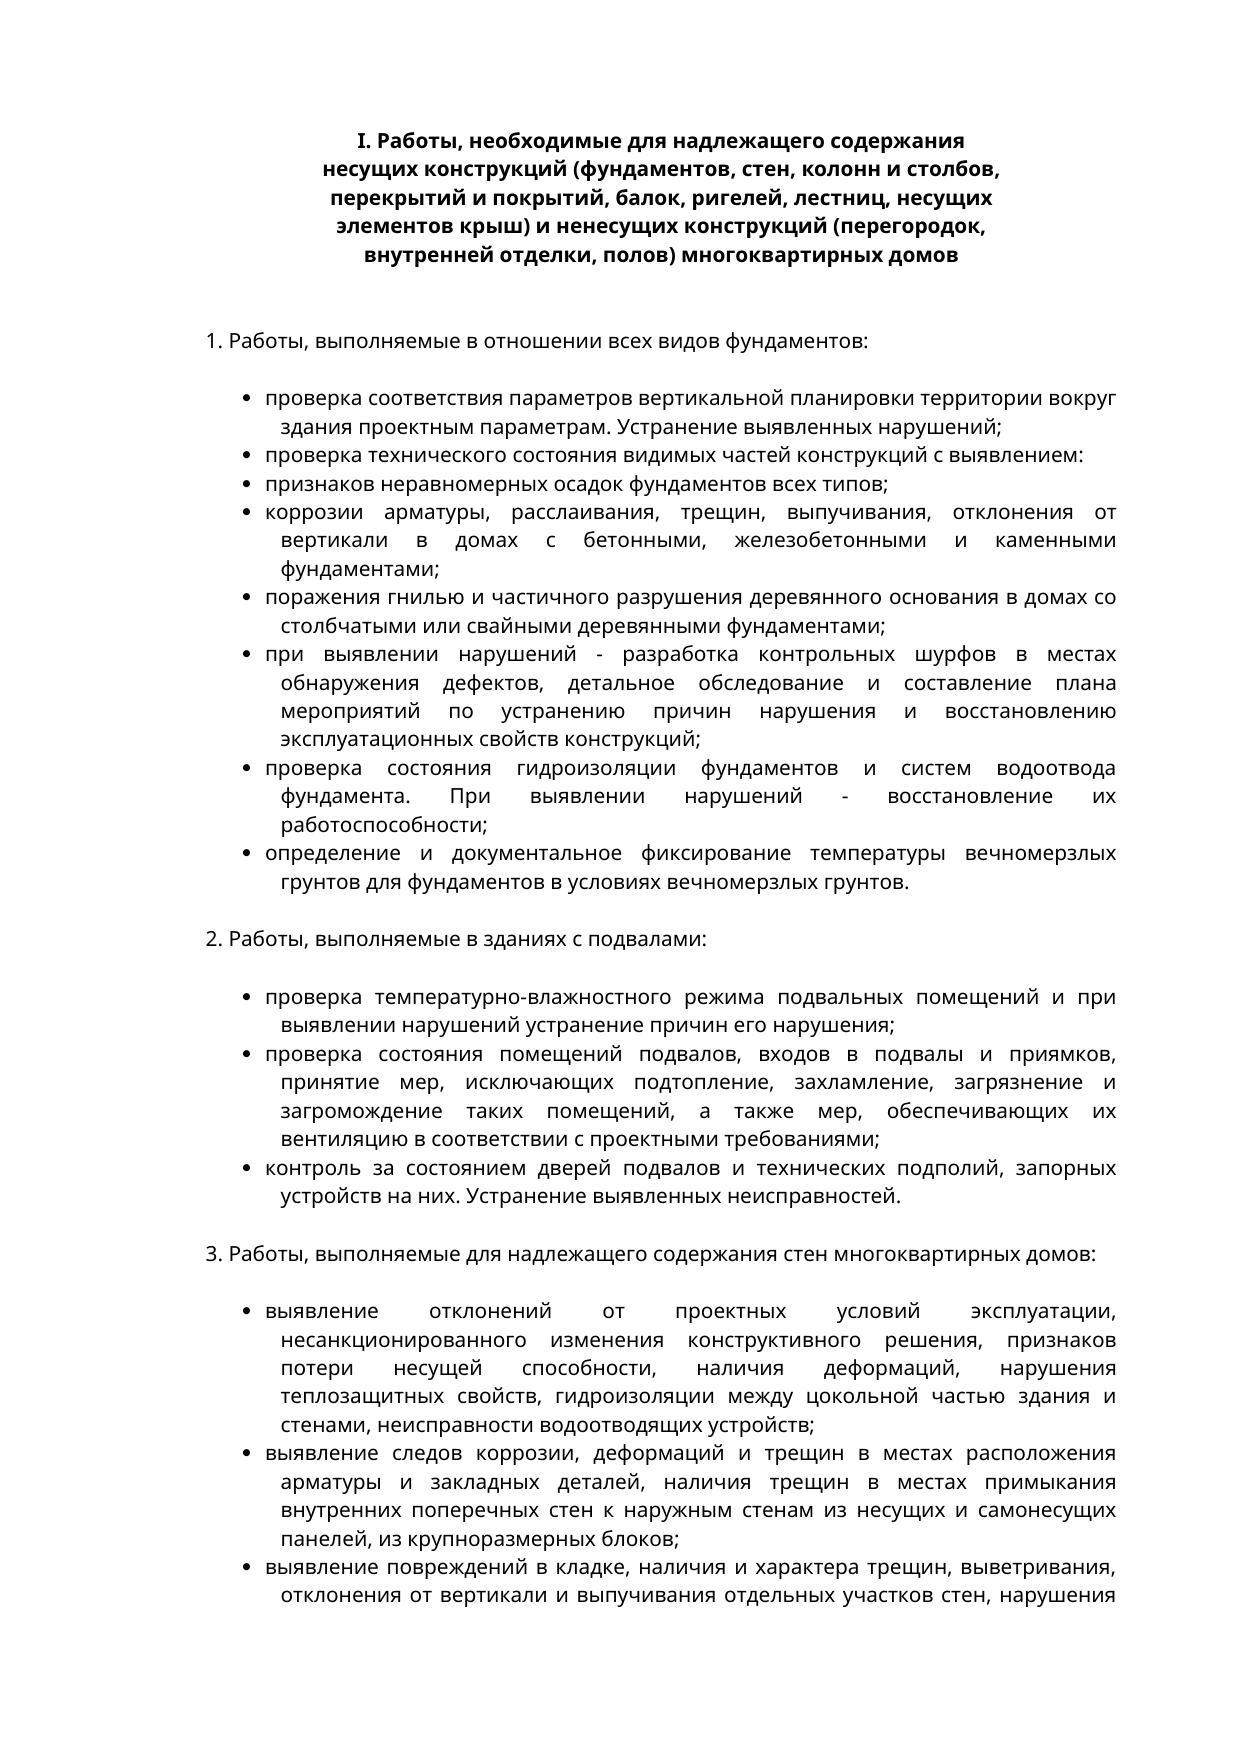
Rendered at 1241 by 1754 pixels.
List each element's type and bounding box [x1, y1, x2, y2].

table_header [174, 118, 1148, 1617]
